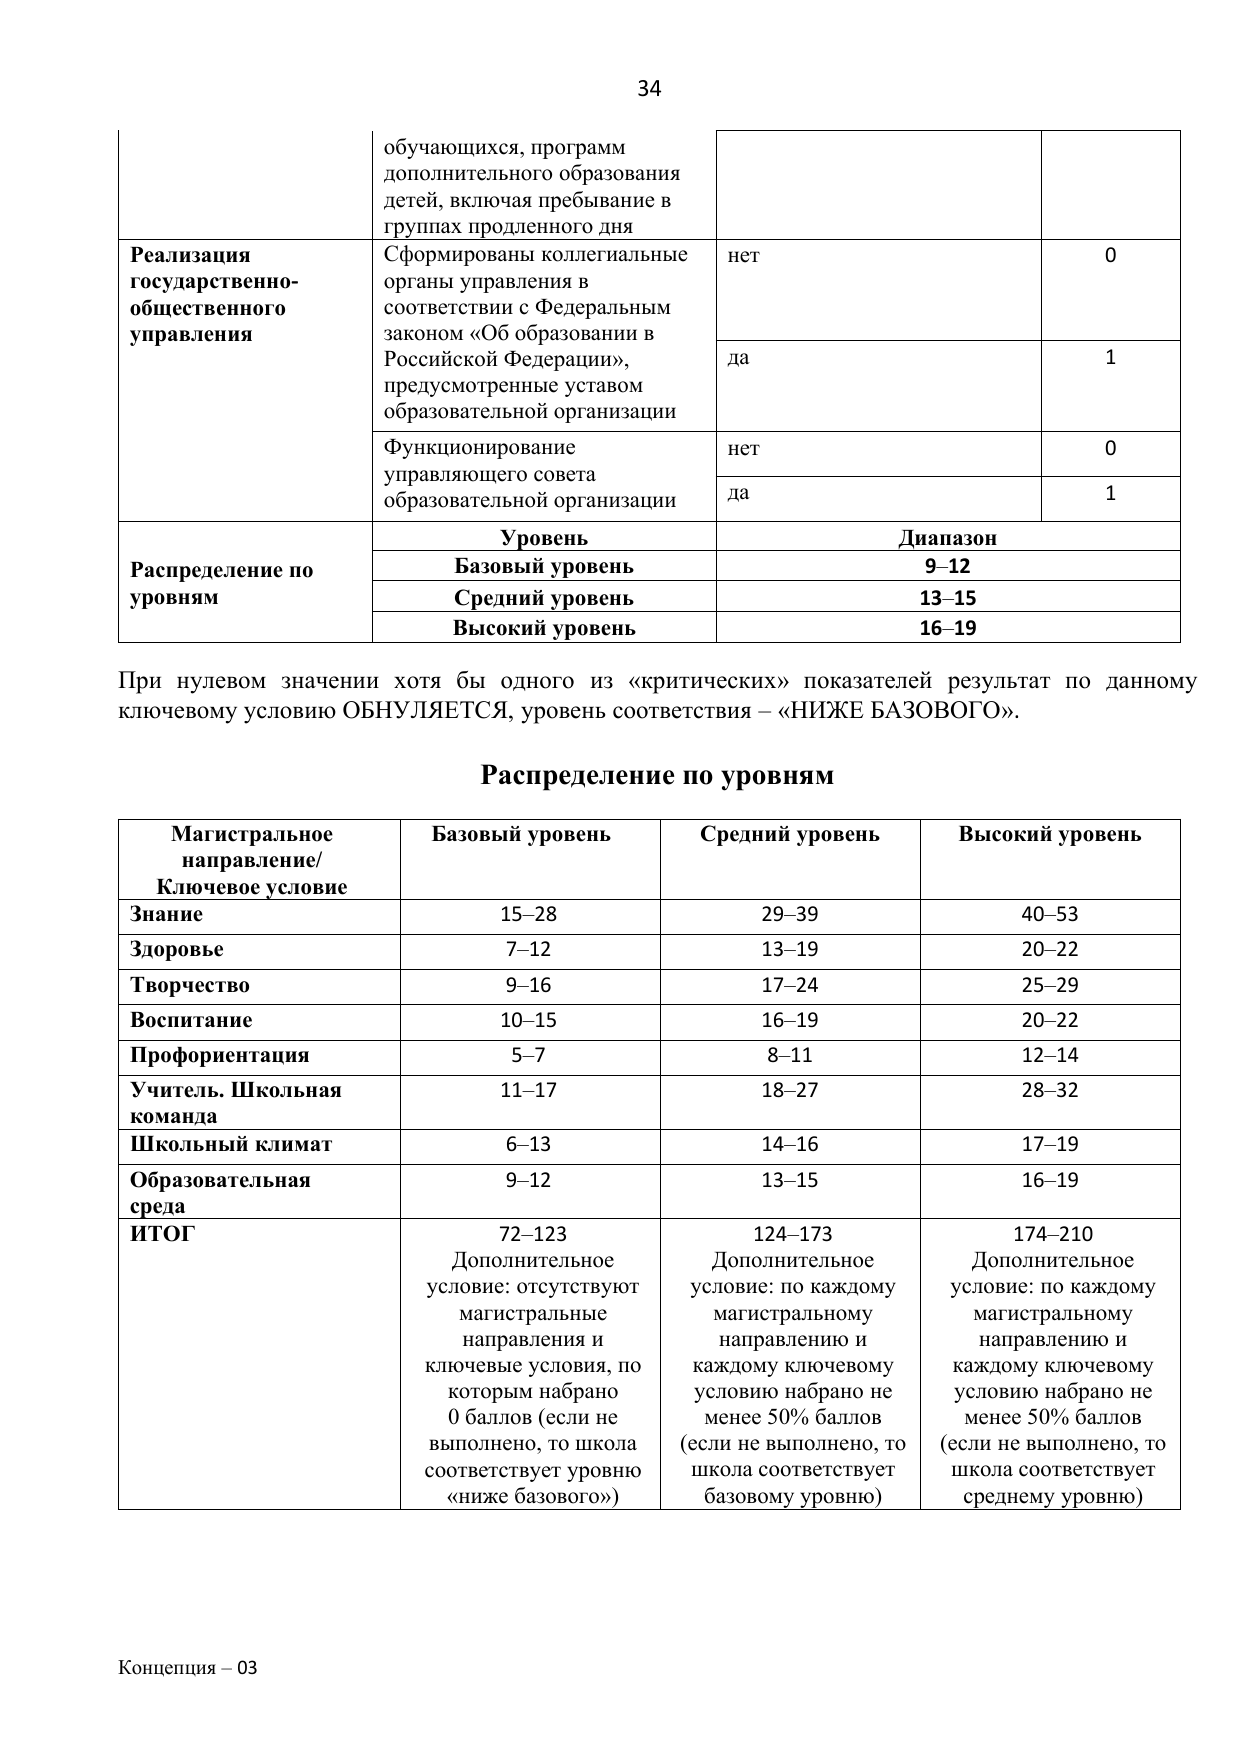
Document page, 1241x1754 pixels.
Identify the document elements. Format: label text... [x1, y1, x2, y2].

table_cell 20‒22 [921, 1005, 1180, 1039]
table_cell 124‒173 Дополнительное условие: по каждому магистральному направлению и каждому ключевому условию набрано не менее 50% баллов (если не выполнено, то школа соответствует базовому уровню) [661, 1219, 920, 1509]
table_cell Воспитание [119, 1005, 400, 1039]
table_cell 13‒19 [661, 935, 920, 969]
table_cell Диапазон [717, 522, 1180, 549]
table_cell 10‒15 [401, 1005, 660, 1039]
text Распределение по уровням [480, 757, 1198, 791]
table_cell 0 [1042, 432, 1180, 476]
table_cell нет [717, 240, 1041, 340]
table_cell Здоровье [119, 935, 400, 969]
table_cell Учитель. Школьная команда [119, 1076, 400, 1128]
table_cell 25‒29 [921, 970, 1180, 1004]
table_cell 29‒39 [661, 900, 920, 934]
table_cell 13‒15 [717, 581, 1180, 611]
table_cell 13‒15 [661, 1165, 920, 1218]
table_cell Образовательная среда [119, 1165, 400, 1218]
table_cell 17‒19 [921, 1130, 1180, 1164]
table_header обучающихся, программ дополнительного образования детей, включая пребывание в группах продленного дня [372, 130, 716, 238]
table_cell 0 [1042, 240, 1180, 340]
table_cell Высокий уровень [373, 612, 716, 642]
table_cell 72‒123 Дополнительное условие: отсутствуют магистральные направления и ключевые условия, по которым набрано 0 баллов (если не выполнено, то школа соответствует уровню «ниже базового») [401, 1219, 660, 1509]
table_cell 5‒7 [401, 1041, 660, 1075]
table_cell 174‒210 Дополнительное условие: по каждому магистральному направлению и каждому ключевому условию набрано не менее 50% баллов (если не выполнено, то школа соответствует среднему уровню) [921, 1219, 1180, 1509]
table_cell ИТОГ [119, 1219, 400, 1509]
table_cell да [717, 341, 1041, 431]
table_cell Сформированы коллегиальные органы управления в соответствии с Федеральным законом «Об образовании в Российской Федерации», предусмотренные уставом образовательной организации [373, 240, 716, 431]
table_cell да [717, 477, 1041, 521]
table_cell 20‒22 [921, 935, 1180, 969]
table_cell 1 [1042, 477, 1180, 521]
table_cell Функционирование управляющего совета образовательной организации [373, 432, 716, 521]
table_header [1042, 131, 1180, 238]
table_cell нет [717, 432, 1041, 476]
table_header Высокий уровень [921, 820, 1180, 898]
table_cell Профориентация [119, 1041, 400, 1075]
table_cell Реализация государственно-общественного управления [119, 240, 372, 521]
table_cell 14‒16 [661, 1130, 920, 1164]
table_cell Уровень [373, 522, 716, 549]
table_cell Школьный климат [119, 1130, 400, 1164]
table_cell 28‒32 [921, 1076, 1180, 1128]
table_cell 16‒19 [717, 612, 1180, 642]
table_cell 18‒27 [661, 1076, 920, 1128]
table_cell 9‒12 [401, 1165, 660, 1218]
table_cell 9‒16 [401, 970, 660, 1004]
table_cell Знание [119, 900, 400, 934]
text При нулевом значении хотя бы одного из «критических» показателей результат по данному ключевому условию ОБНУЛЯЕТСЯ, уровень соответствия – «НИЖЕ БАЗОВОГО». [118, 666, 1203, 724]
table_cell 1 [1042, 341, 1180, 431]
table_header [717, 131, 1041, 238]
table_cell 15‒28 [401, 900, 660, 934]
table_cell 7‒12 [401, 935, 660, 969]
table_cell Творчество [119, 970, 400, 1004]
table_cell 12‒14 [921, 1041, 1180, 1075]
text 34 [637, 73, 1198, 103]
table_cell 6‒13 [401, 1130, 660, 1164]
table_cell Базовый уровень [373, 551, 716, 580]
table_cell 17‒24 [661, 970, 920, 1004]
table_header Средний уровень [661, 820, 920, 898]
table_cell 40‒53 [921, 900, 1180, 934]
table_cell 16‒19 [661, 1005, 920, 1039]
table_header Базовый уровень [401, 820, 660, 898]
table_header Магистральное направление/ Ключевое условие [119, 820, 400, 898]
table_cell Распределение по уровням [119, 522, 372, 642]
table_cell 9‒12 [717, 551, 1180, 580]
table_cell 8‒11 [661, 1041, 920, 1075]
table_cell Средний уровень [373, 581, 716, 611]
table_cell 16‒19 [921, 1165, 1180, 1218]
table_header [119, 130, 372, 238]
text Концепция – 03 [118, 1654, 1198, 1679]
table_cell 11‒17 [401, 1076, 660, 1128]
